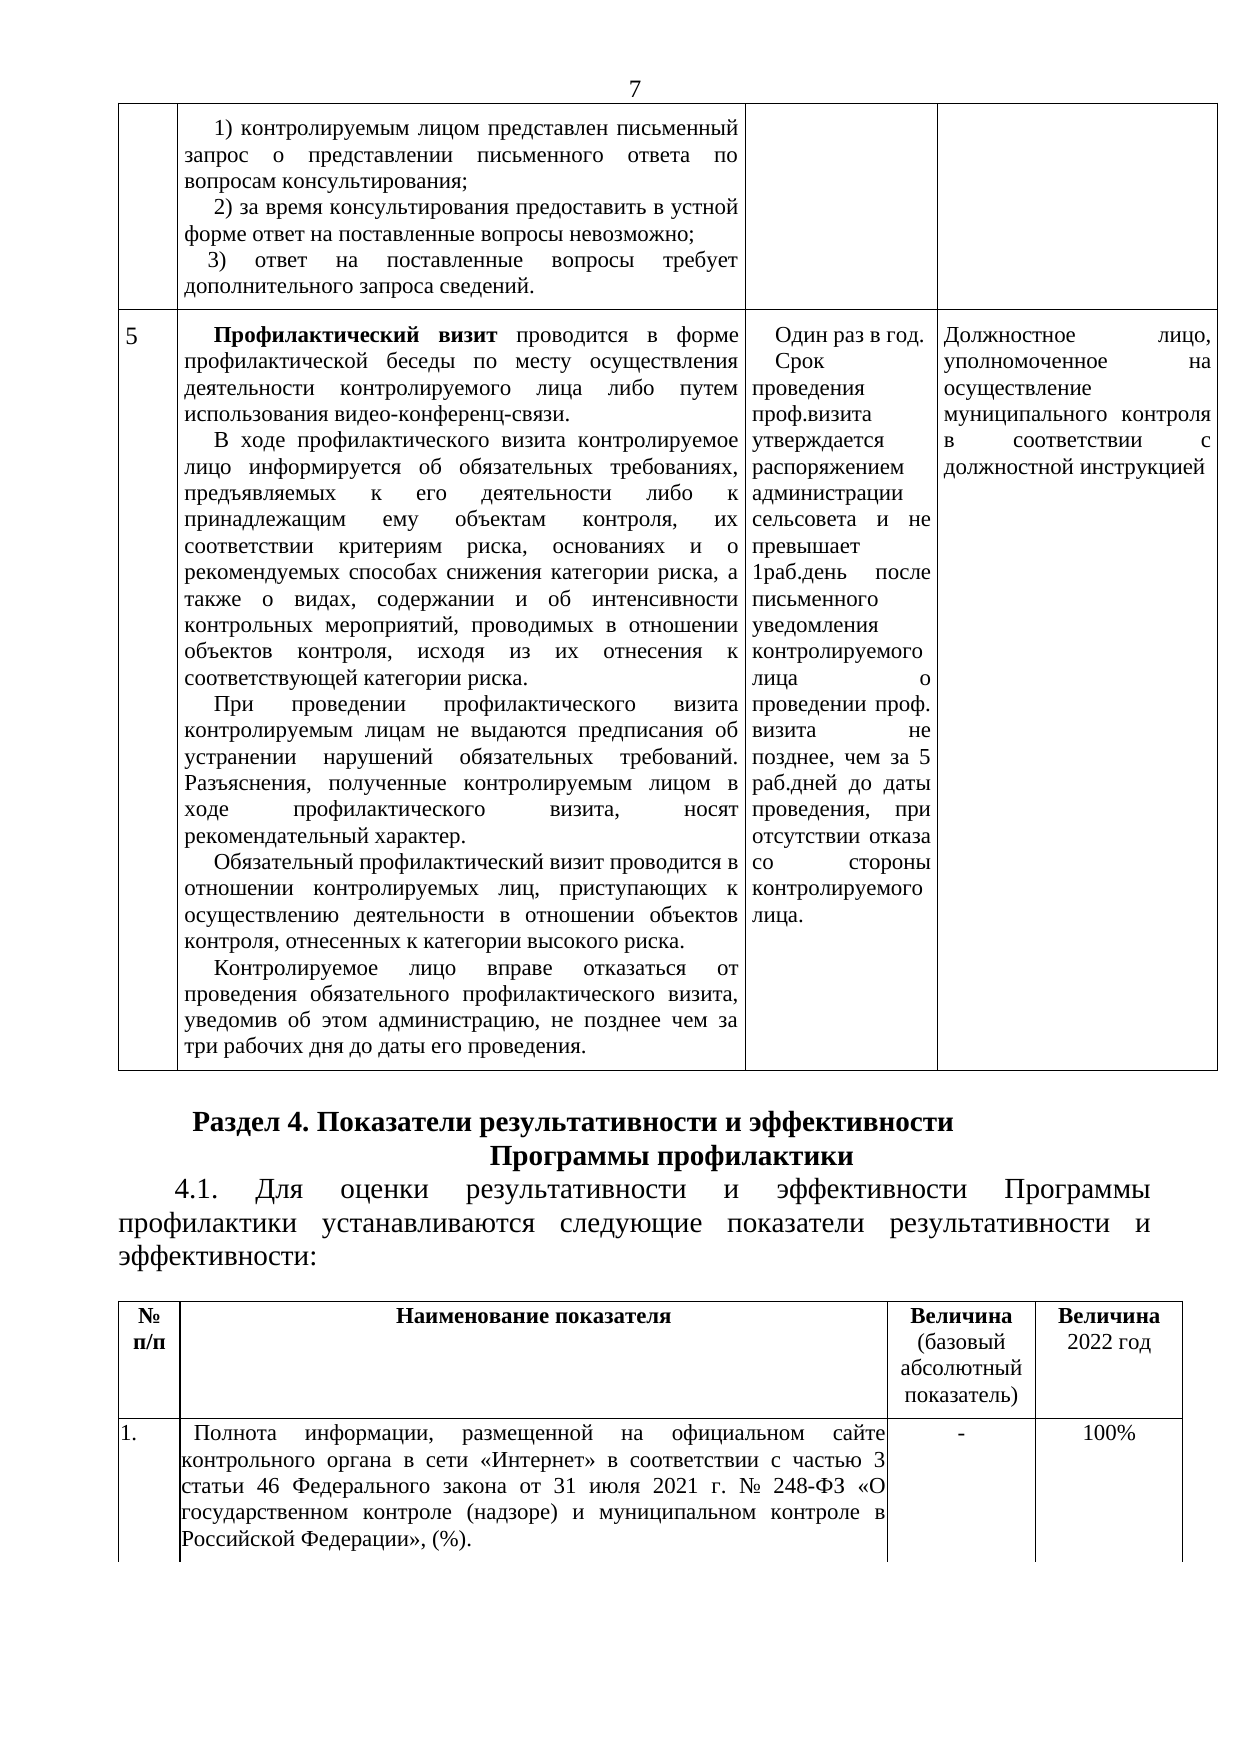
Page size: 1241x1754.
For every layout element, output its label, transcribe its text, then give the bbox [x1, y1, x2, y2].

table_cell 4. [119, 104, 177, 309]
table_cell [178, 104, 745, 309]
table_cell Один раз в год. Срок проведения проф.визита утверждается распоряжением администрации сельсовета и не превышает 1раб.день после письменного уведомления контролируемого лица о проведении проф. визита не позднее, чем за 5 раб.дней до даты проведения, при отсутствии отказа со стороны контролируемого лица. [746, 310, 937, 1069]
table_cell 5 [119, 310, 177, 1069]
table_cell 1. [119, 1419, 179, 1562]
table_cell Полнота информации, размещенной на официальном сайте контрольного органа в сети «Интернет» в соответствии с частью 3 статьи 46 Федерального закона от 31 июля 2021 г. № 248-ФЗ «О государственном контроле (надзоре) и муниципальном контроле в Российской Федерации», (%). [181, 1419, 887, 1562]
table_header Величина 2022 год [1036, 1302, 1182, 1418]
subtitle Программы профилактики [118, 1138, 1152, 1171]
table_header № п/п [119, 1302, 179, 1418]
table_cell - [888, 1419, 1035, 1562]
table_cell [746, 104, 937, 309]
table_header Наименование показателя [181, 1302, 887, 1418]
table_header Величина (базовый абсолютный показатель) [888, 1302, 1035, 1418]
table_cell Профилактический визит проводится в форме профилактической беседы по месту осуществления деятельности контролируемого лица либо путем использования видео-конференц-связи. В ходе профилактического визита контролируемое лицо информируется об обязательных требованиях, предъявляемых к его деятельности либо к принадлежащим ему объектам контроля, их соответствии критериям риска, основаниях и о рекомендуемых способах снижения категории риска, а также о видах, содержании и об интенсивности контрольных мероприятий, проводимых в отношении объектов контроля, исходя из их отнесения к соответствующей категории риска. При проведении профилактического визита контролируемым лицам не выдаются предписания об устранении нарушений обязательных требований. Разъяснения, полученные контролируемым лицом в ходе профилактического визита, носят рекомендательный характер. Обязательный профилактический визит проводится в отношении контролируемых лиц, приступающих к осуществлению деятельности в отношении объектов контроля, отнесенных к категории высокого риска. Контролируемое лицо вправе отказаться от проведения обязательного профилактического визита, уведомив об этом администрацию, не позднее чем за три рабочих дня до даты его проведения. [178, 310, 745, 1069]
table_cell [938, 104, 1217, 309]
table_cell 100% [1036, 1419, 1182, 1562]
table_cell Должностное лицо, уполномоченное на осуществление муниципального контроля в соответствии с должностной инструкцией [938, 310, 1217, 1069]
subtitle Раздел 4. Показатели результативности и эффективности [118, 1104, 1152, 1138]
text 4.1. Для оценки результативности и эффективности Программы профилактики устанавливаются следующие показатели результативности и эффективности: [118, 1171, 1152, 1272]
